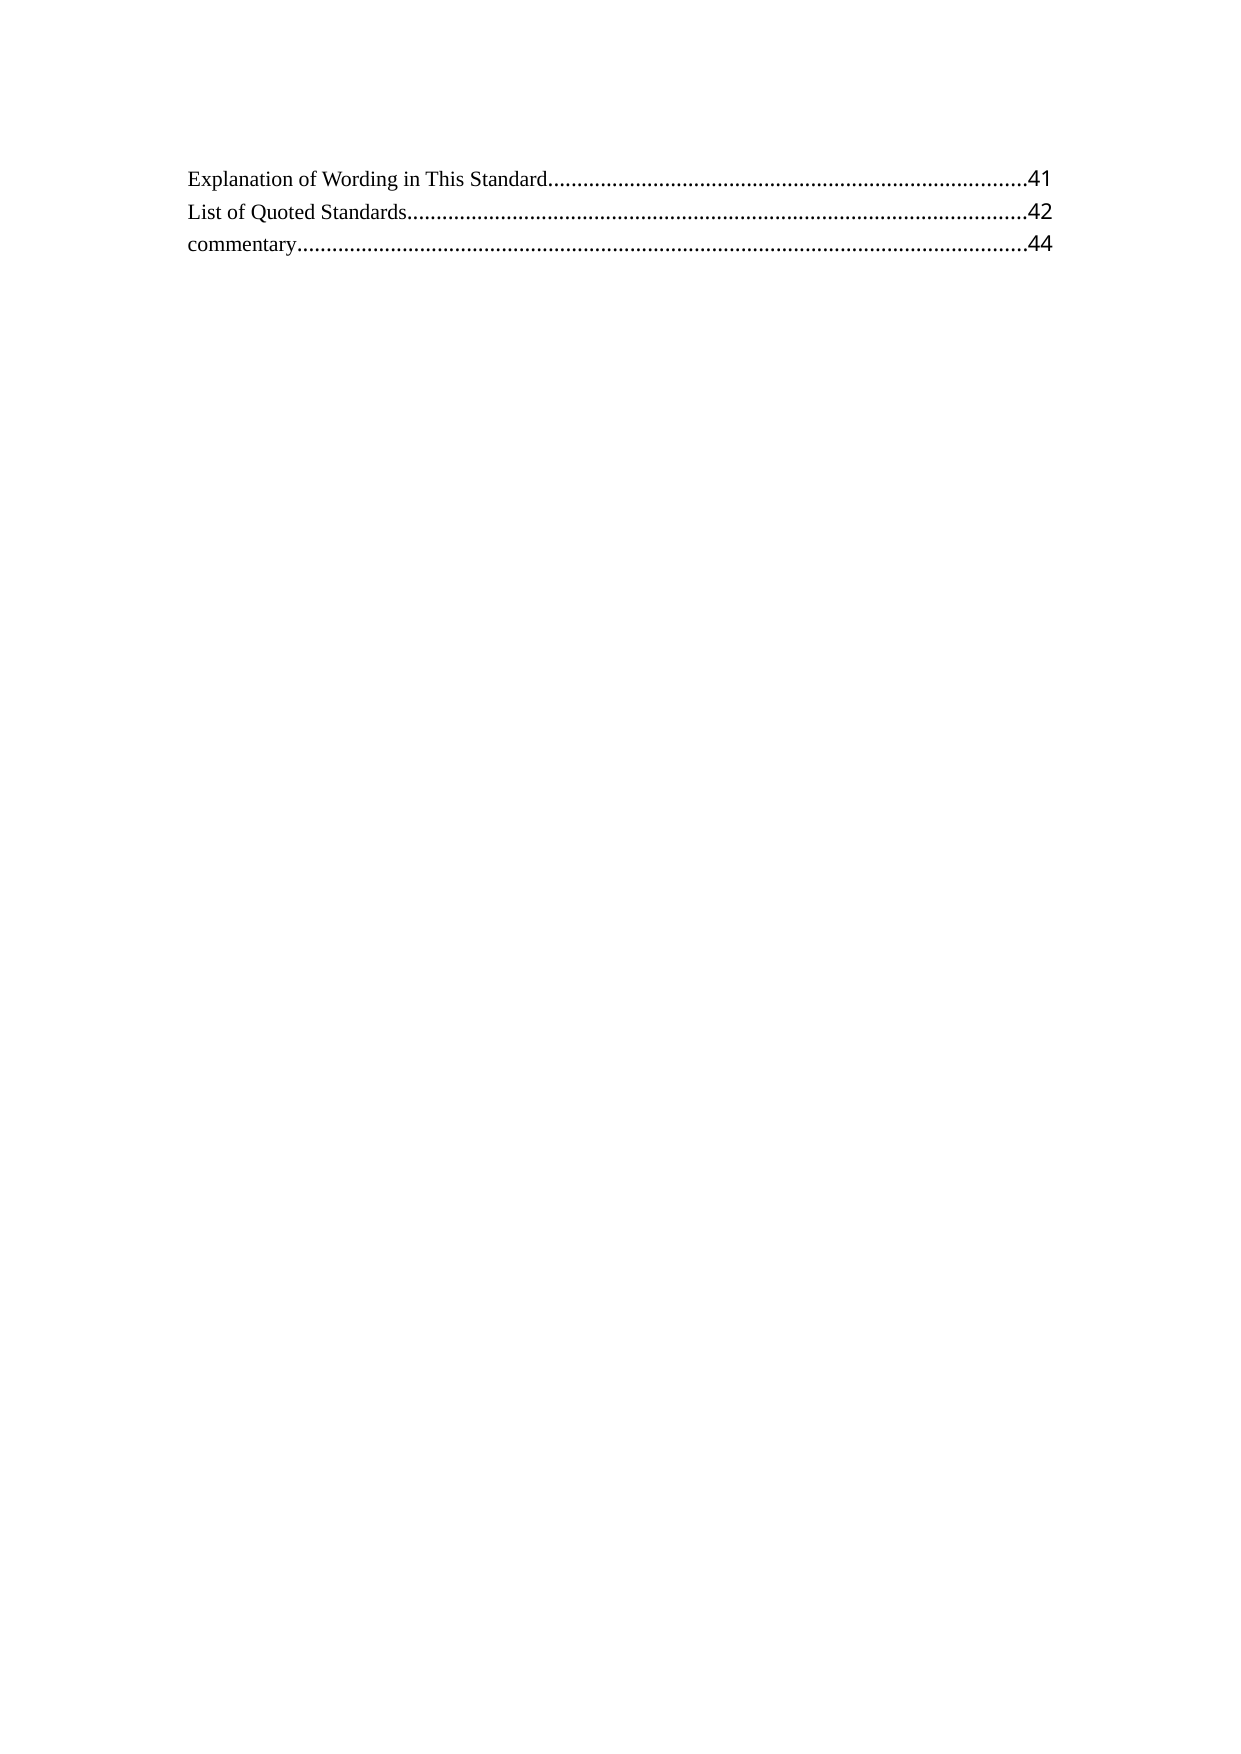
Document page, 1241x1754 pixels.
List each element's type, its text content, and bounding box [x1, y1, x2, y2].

text Explanation of Wording in This Standard 42 [187, 162, 1053, 194]
text commentary 45 [187, 227, 1053, 259]
text List of Quoted Standards 43 [187, 194, 1053, 227]
